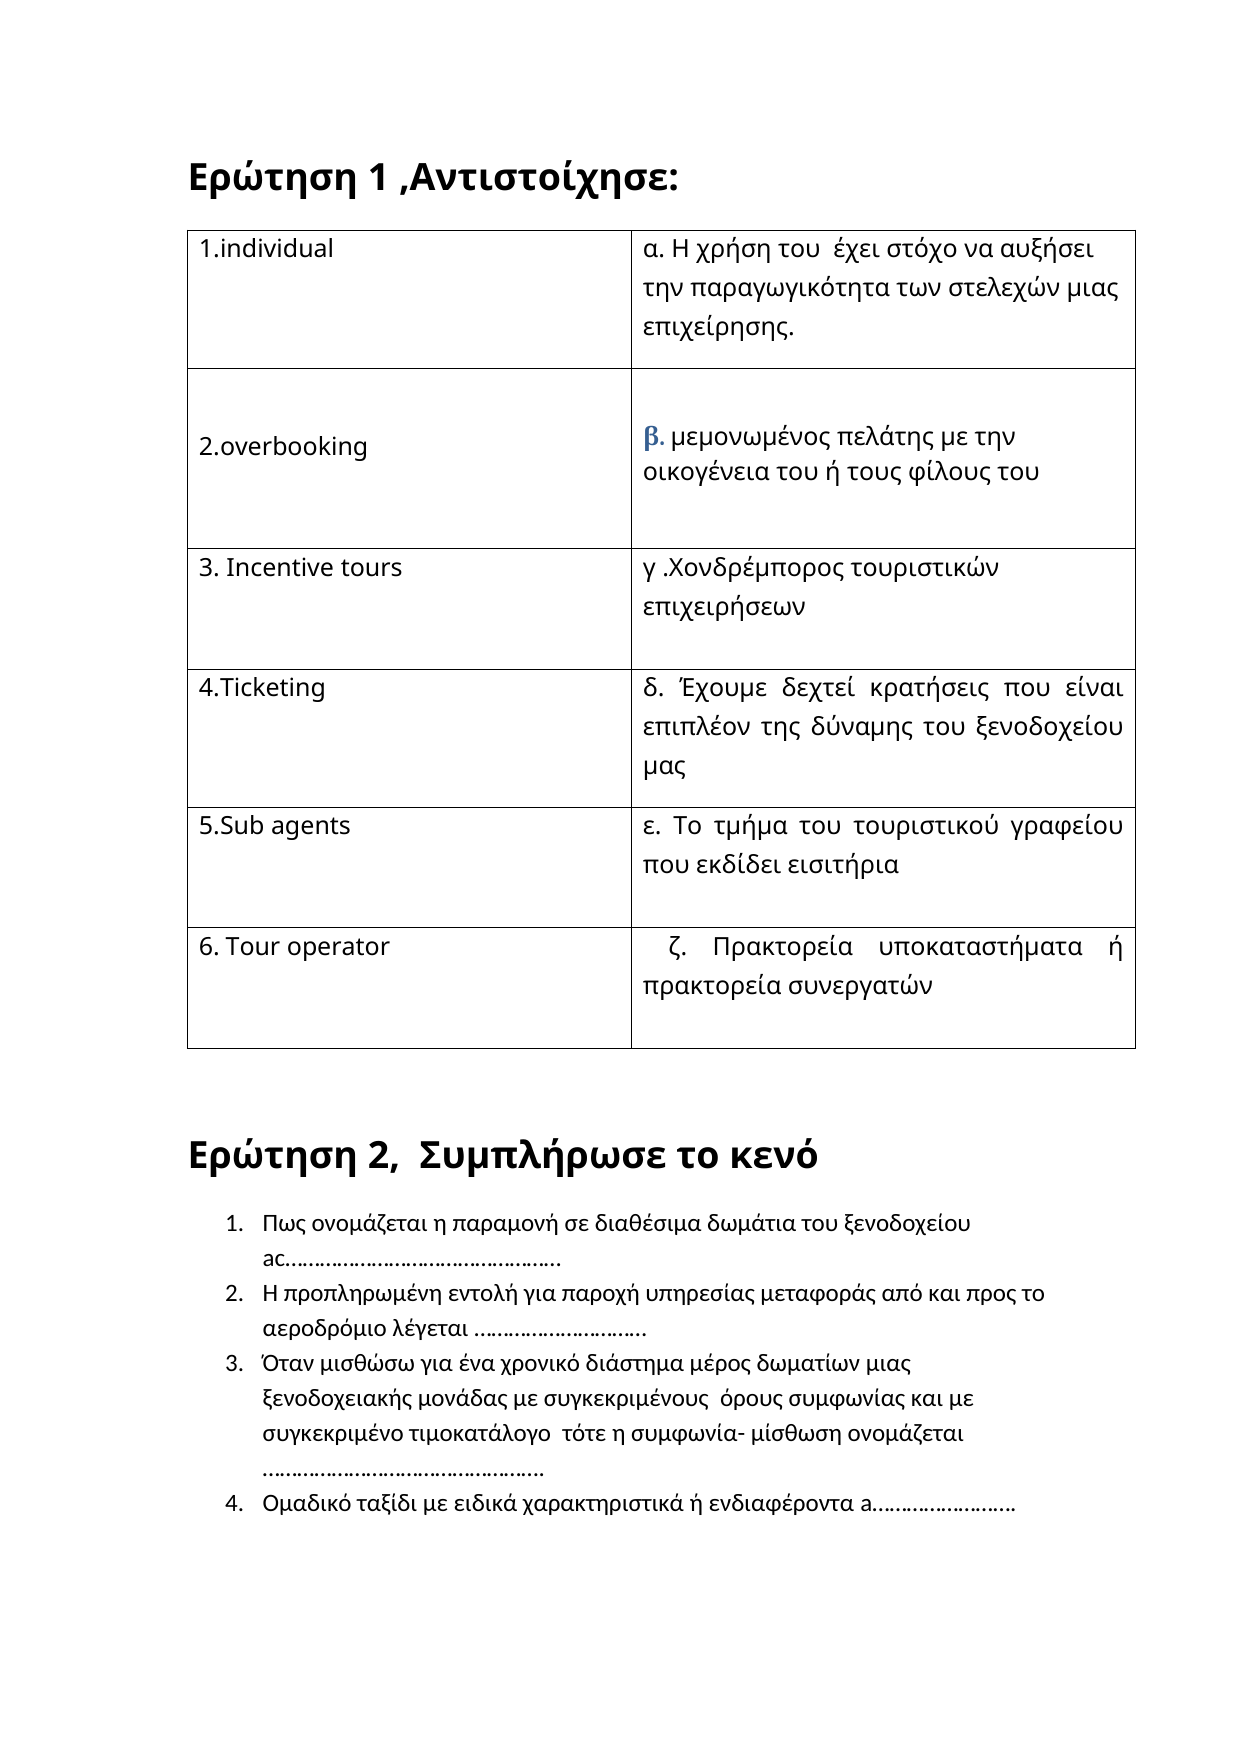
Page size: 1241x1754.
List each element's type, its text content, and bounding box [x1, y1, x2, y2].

text Ερώτηση 1 ,Αντιστοίχησε: [187, 150, 1053, 201]
table_cell 2.overbooking [188, 369, 631, 548]
table_cell γ .Χονδρέμπορος τουριστικών επιχειρήσεων [632, 549, 1135, 668]
text Ερώτηση 2, Συμπλήρωσε το κενό [187, 1128, 1053, 1179]
list H προπληρωμένη εντολή για παροχή υπηρεσίας μεταφοράς από και προς το αεροδρόμιο λέγεται ………………………… [225, 1277, 1053, 1343]
table_header 1.individual [188, 231, 631, 368]
table_cell 5.Sub agents [188, 808, 631, 927]
table_cell β. μεμονωμένος πελάτης με την οικογένεια του ή τους φίλους του [632, 369, 1135, 548]
table_cell 6. Tour operator [188, 928, 631, 1047]
table_header α. Η χρήση του έχει στόχο να αυξήσει την παραγωγικότητα των στελεχών μιας επιχείρησης. [632, 231, 1135, 368]
table_cell δ. Έχουμε δεχτεί κρατήσεις που είναι επιπλέον της δύναμης του ξενοδοχείου μας [632, 670, 1135, 807]
list Όταν μισθώσω για ένα χρονικό διάστημα μέρος δωματίων μιας ξενοδοχειακής μονάδας με συγκεκριμένους όρους συμφωνίας και με συγκεκριμένο τιμοκατάλογο τότε η συμφωνία- μίσθωση ονομάζεται …………………………………………. [225, 1347, 1053, 1483]
list Ομαδικό ταξίδι με ειδικά χαρακτηριστικά ή ενδιαφέροντα a……………………. [225, 1487, 1053, 1518]
table_cell 3. Incentive tours [188, 549, 631, 668]
table_cell ε. Το τμήμα του τουριστικού γραφείου που εκδίδει εισιτήρια [632, 808, 1135, 927]
list Πως ονομάζεται η παραμονή σε διαθέσιμα δωμάτια του ξενοδοχείου ac………………………………………… [225, 1207, 1053, 1273]
table_cell ζ. Πρακτορεία υποκαταστήματα ή πρακτορεία συνεργατών [632, 928, 1135, 1047]
table_cell 4.Ticketing [188, 670, 631, 807]
